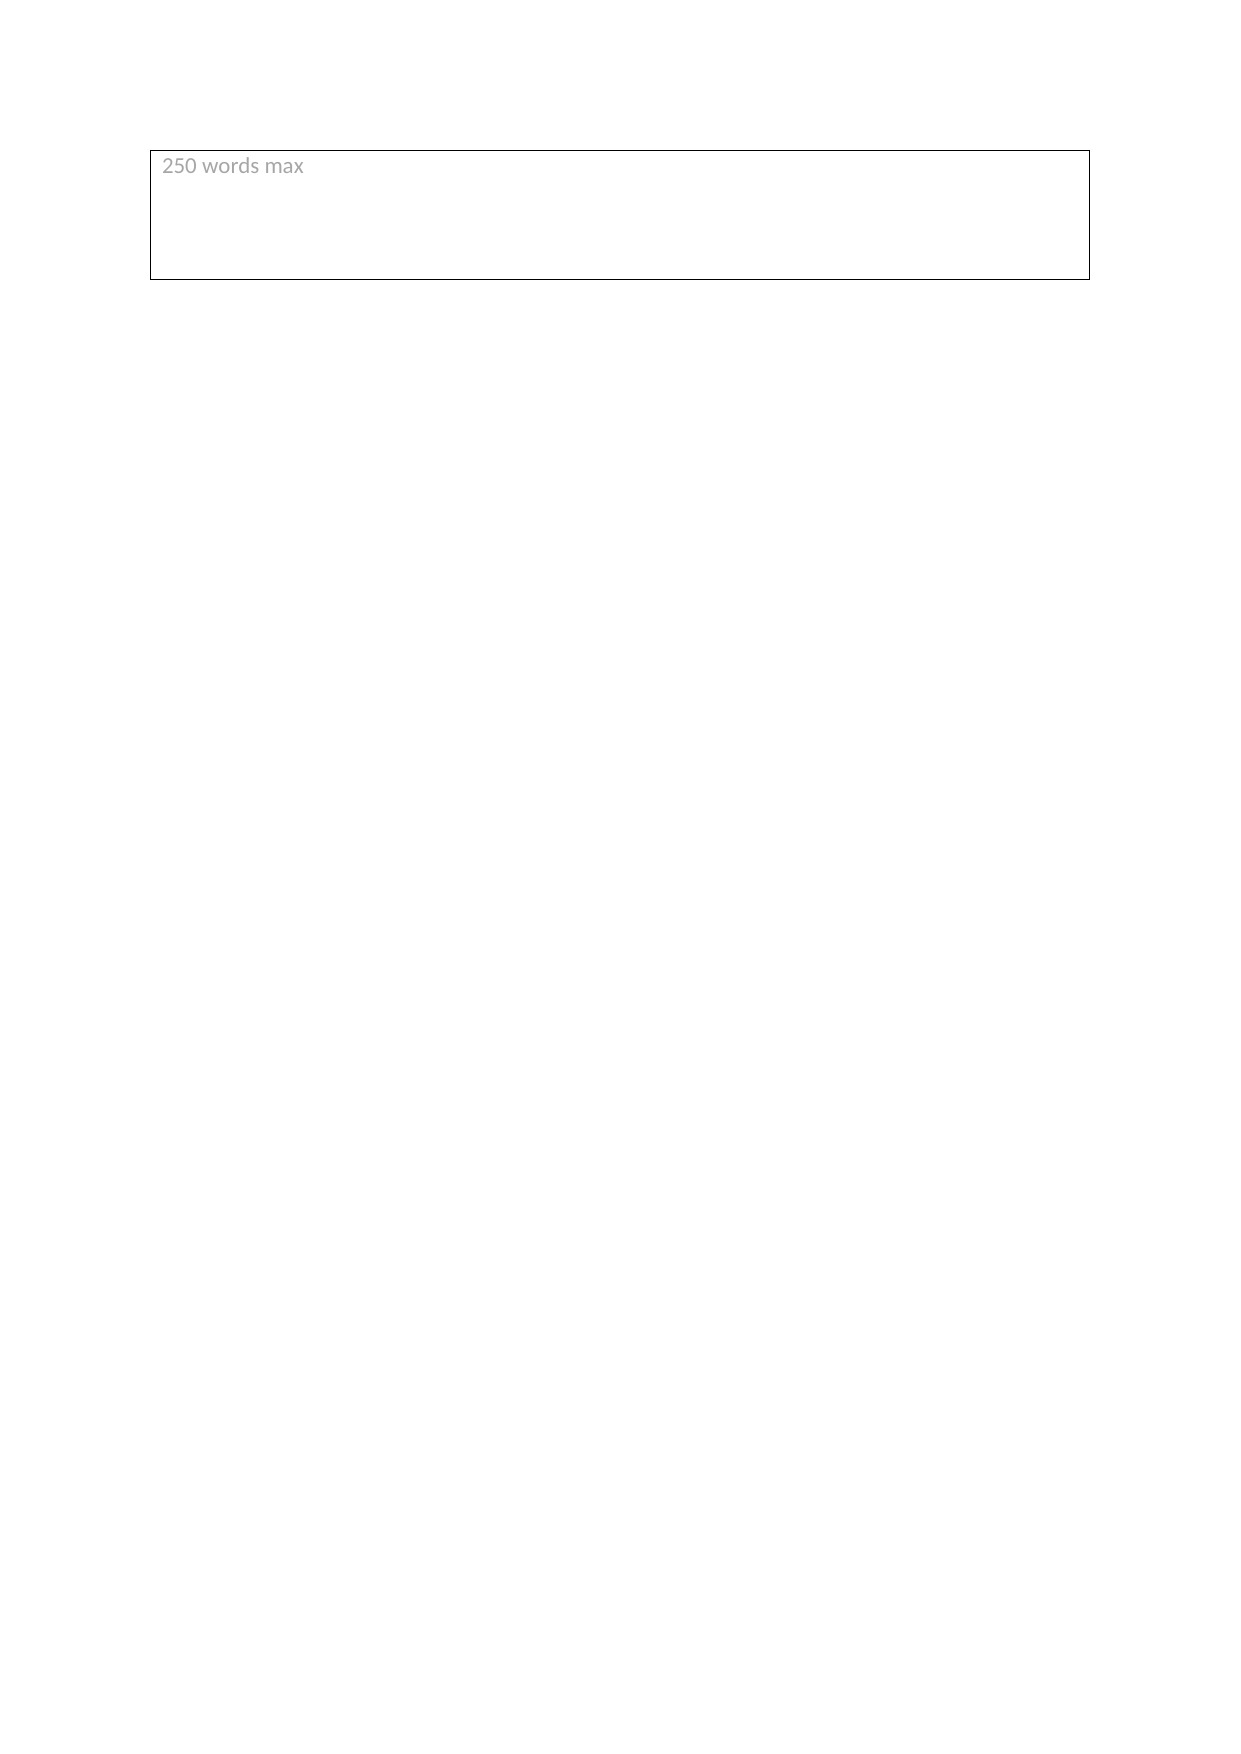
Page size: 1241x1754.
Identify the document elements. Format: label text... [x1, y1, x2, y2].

table_header 250 words max [151, 151, 1089, 279]
